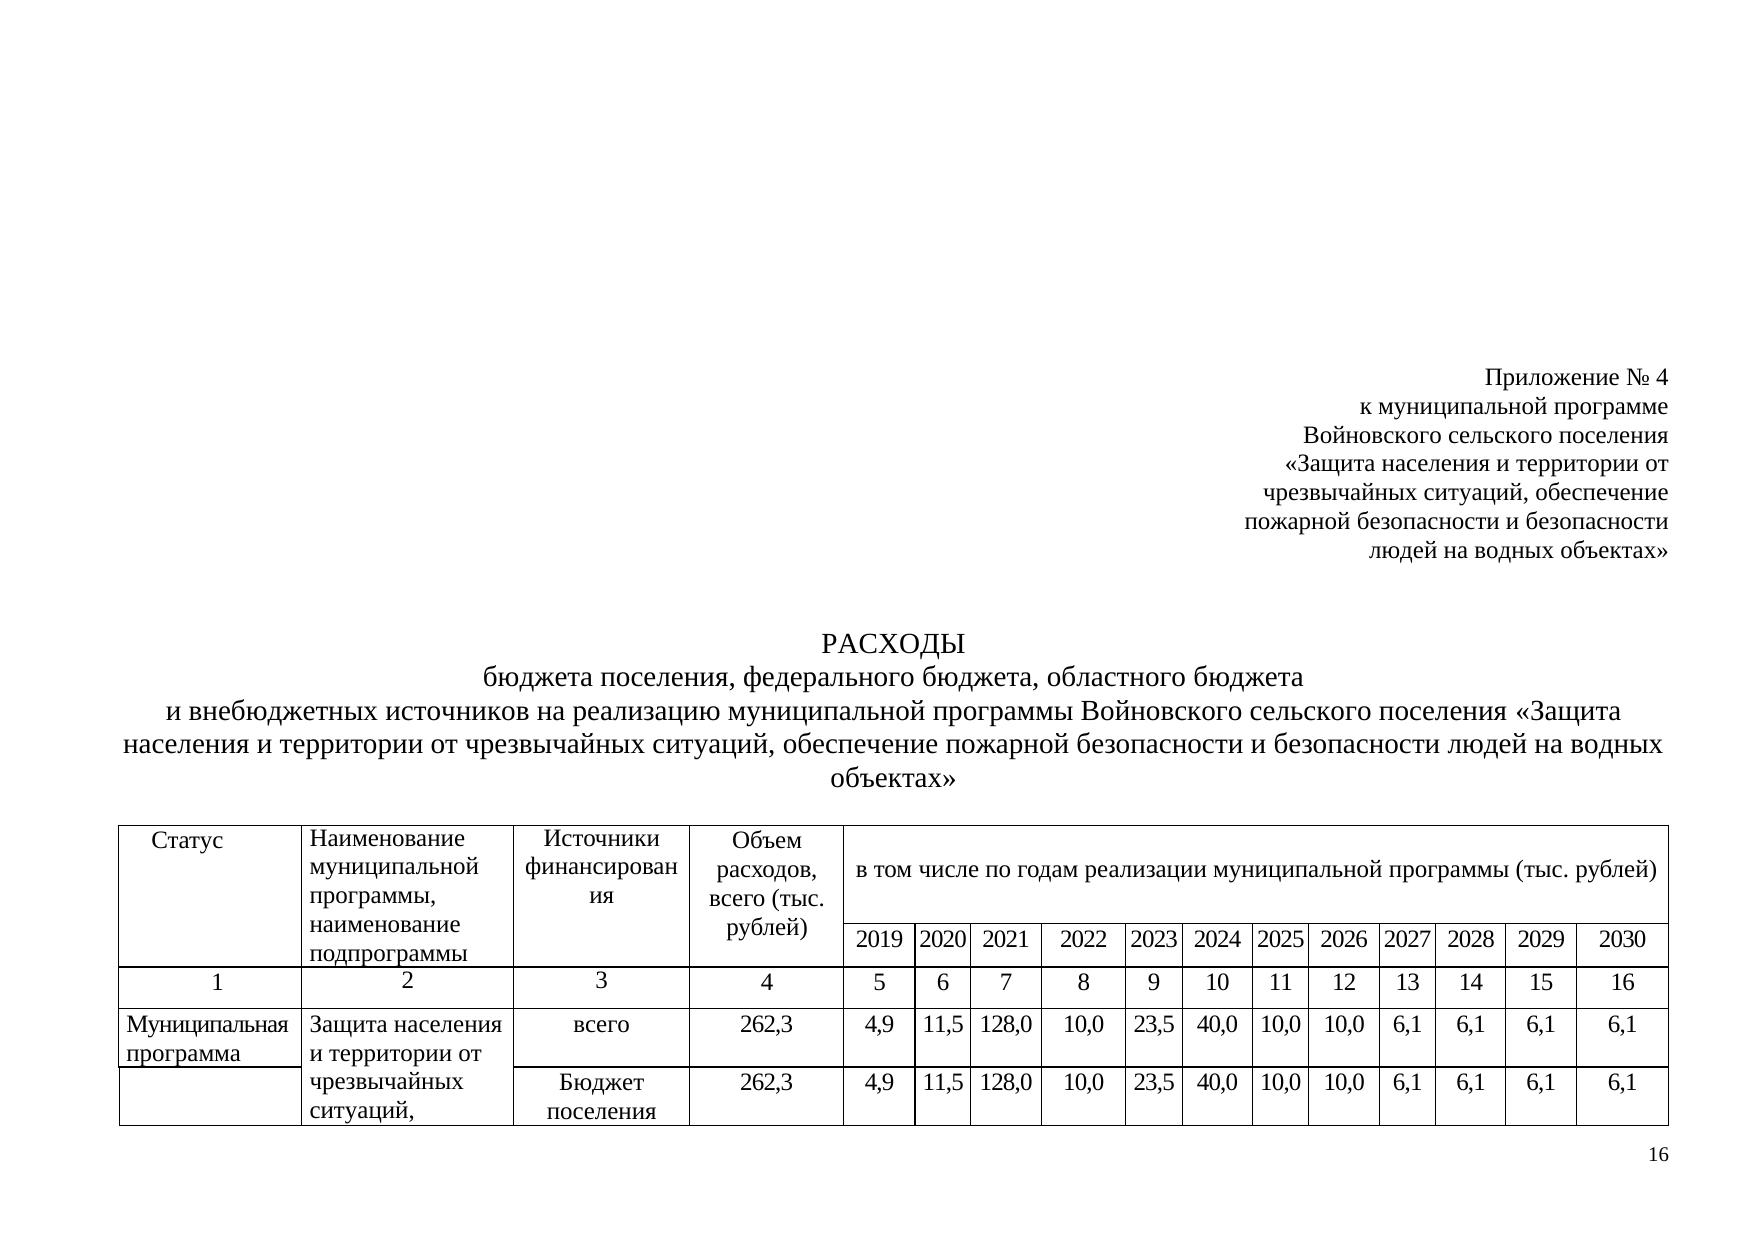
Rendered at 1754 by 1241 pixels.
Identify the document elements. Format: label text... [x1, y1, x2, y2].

table_cell 2027 [1380, 924, 1435, 966]
table_cell 6,1 [1577, 1068, 1668, 1125]
table_cell Бюджет поселения [514, 1068, 689, 1125]
table_cell всего [514, 1009, 689, 1066]
table_cell 9 [1126, 968, 1182, 1008]
table_cell 2019 [844, 924, 914, 966]
table_cell 2020 [916, 924, 970, 966]
table_cell 3 [514, 968, 689, 1008]
table_cell 4,9 [844, 1009, 914, 1066]
table_cell 10,0 [1309, 1068, 1379, 1125]
table_cell 11 [1253, 968, 1308, 1008]
table_cell 23,5 [1126, 1068, 1182, 1125]
table_cell 11,5 [916, 1068, 970, 1125]
table_cell 6,1 [1380, 1009, 1435, 1066]
table_cell 10,0 [1253, 1009, 1308, 1066]
table_header Наименование муниципальной программы, наименование подпрограммы [302, 826, 513, 966]
table_cell 128,0 [971, 1068, 1041, 1125]
table_header в том числе по годам реализации муниципальной программы (тыс. рублей) [844, 826, 1668, 923]
table_cell 10,0 [1309, 1009, 1379, 1066]
table_cell 10,0 [1253, 1068, 1308, 1125]
table_cell 2025 [1253, 924, 1308, 966]
table_cell 6,1 [1436, 1068, 1505, 1125]
table_cell 2028 [1436, 924, 1505, 966]
table_header Объем расходов, всего (тыс. рублей) [690, 826, 843, 966]
table_cell 2 [302, 968, 513, 1008]
table_cell 6,1 [1506, 1009, 1576, 1066]
table_cell 10 [1183, 968, 1252, 1008]
table_cell 2023 [1126, 924, 1182, 966]
table_cell 40,0 [1183, 1068, 1252, 1125]
table_cell 4 [690, 968, 843, 1008]
table_cell 15 [1506, 968, 1576, 1008]
table_cell 5 [844, 968, 914, 1008]
table_cell 6,1 [1506, 1068, 1576, 1125]
text и внебюджетных источников на реализацию муниципальной программы Войновского сельского поселения «Защита населения и территории от чрезвычайных ситуаций, обеспечение пожарной безопасности и безопасности людей на водных объектах» [118, 693, 1668, 793]
table_cell 262,3 [690, 1009, 843, 1066]
table_cell 1 [119, 968, 301, 1008]
table_cell 2021 [971, 924, 1041, 966]
table_cell [120, 1068, 301, 1125]
table_cell 6,1 [1380, 1068, 1435, 1125]
table_cell 23,5 [1126, 1009, 1182, 1066]
table_cell 10,0 [1042, 1009, 1125, 1066]
table_cell 6,1 [1436, 1009, 1505, 1066]
table_cell Защита населения и территории от чрезвычайных ситуаций, обеспечение пожарной безопасности и безопасности людей на водных объектах [302, 1009, 513, 1125]
table_cell 10,0 [1042, 1068, 1125, 1125]
table_header Источники финансирования [514, 826, 689, 966]
table_cell 2029 [1506, 924, 1576, 966]
table_header Статус [119, 826, 301, 966]
text Приложение № 4 [1240, 362, 1668, 391]
table_cell 40,0 [1183, 1009, 1252, 1066]
table_cell 11,5 [916, 1009, 970, 1066]
table_cell 7 [971, 968, 1041, 1008]
table_cell 2026 [1309, 924, 1379, 966]
table_cell 14 [1436, 968, 1505, 1008]
text к муниципальной программе Войновского сельского поселения «Защита населения и территории от чрезвычайных ситуаций, обеспечение пожарной безопасности и безопасности людей на водных объектах» [1240, 391, 1668, 563]
table_cell 2022 [1042, 924, 1125, 966]
text бюджета поселения, федерального бюджета, областного бюджета [118, 659, 1668, 693]
table_cell 13 [1380, 968, 1435, 1008]
table_cell Муниципальная программа [119, 1009, 301, 1066]
table_cell 2030 [1577, 924, 1668, 966]
table_cell 12 [1309, 968, 1379, 1008]
table_cell 6,1 [1577, 1009, 1668, 1066]
table_cell 6 [916, 968, 970, 1008]
table_cell 16 [1577, 968, 1668, 1008]
table_cell 262,3 [690, 1068, 843, 1125]
table_cell 128,0 [971, 1009, 1041, 1066]
table_cell 8 [1042, 968, 1125, 1008]
table_cell 2024 [1183, 924, 1252, 966]
table_cell 4,9 [844, 1068, 914, 1125]
text РАСХОДЫ [118, 626, 1668, 659]
